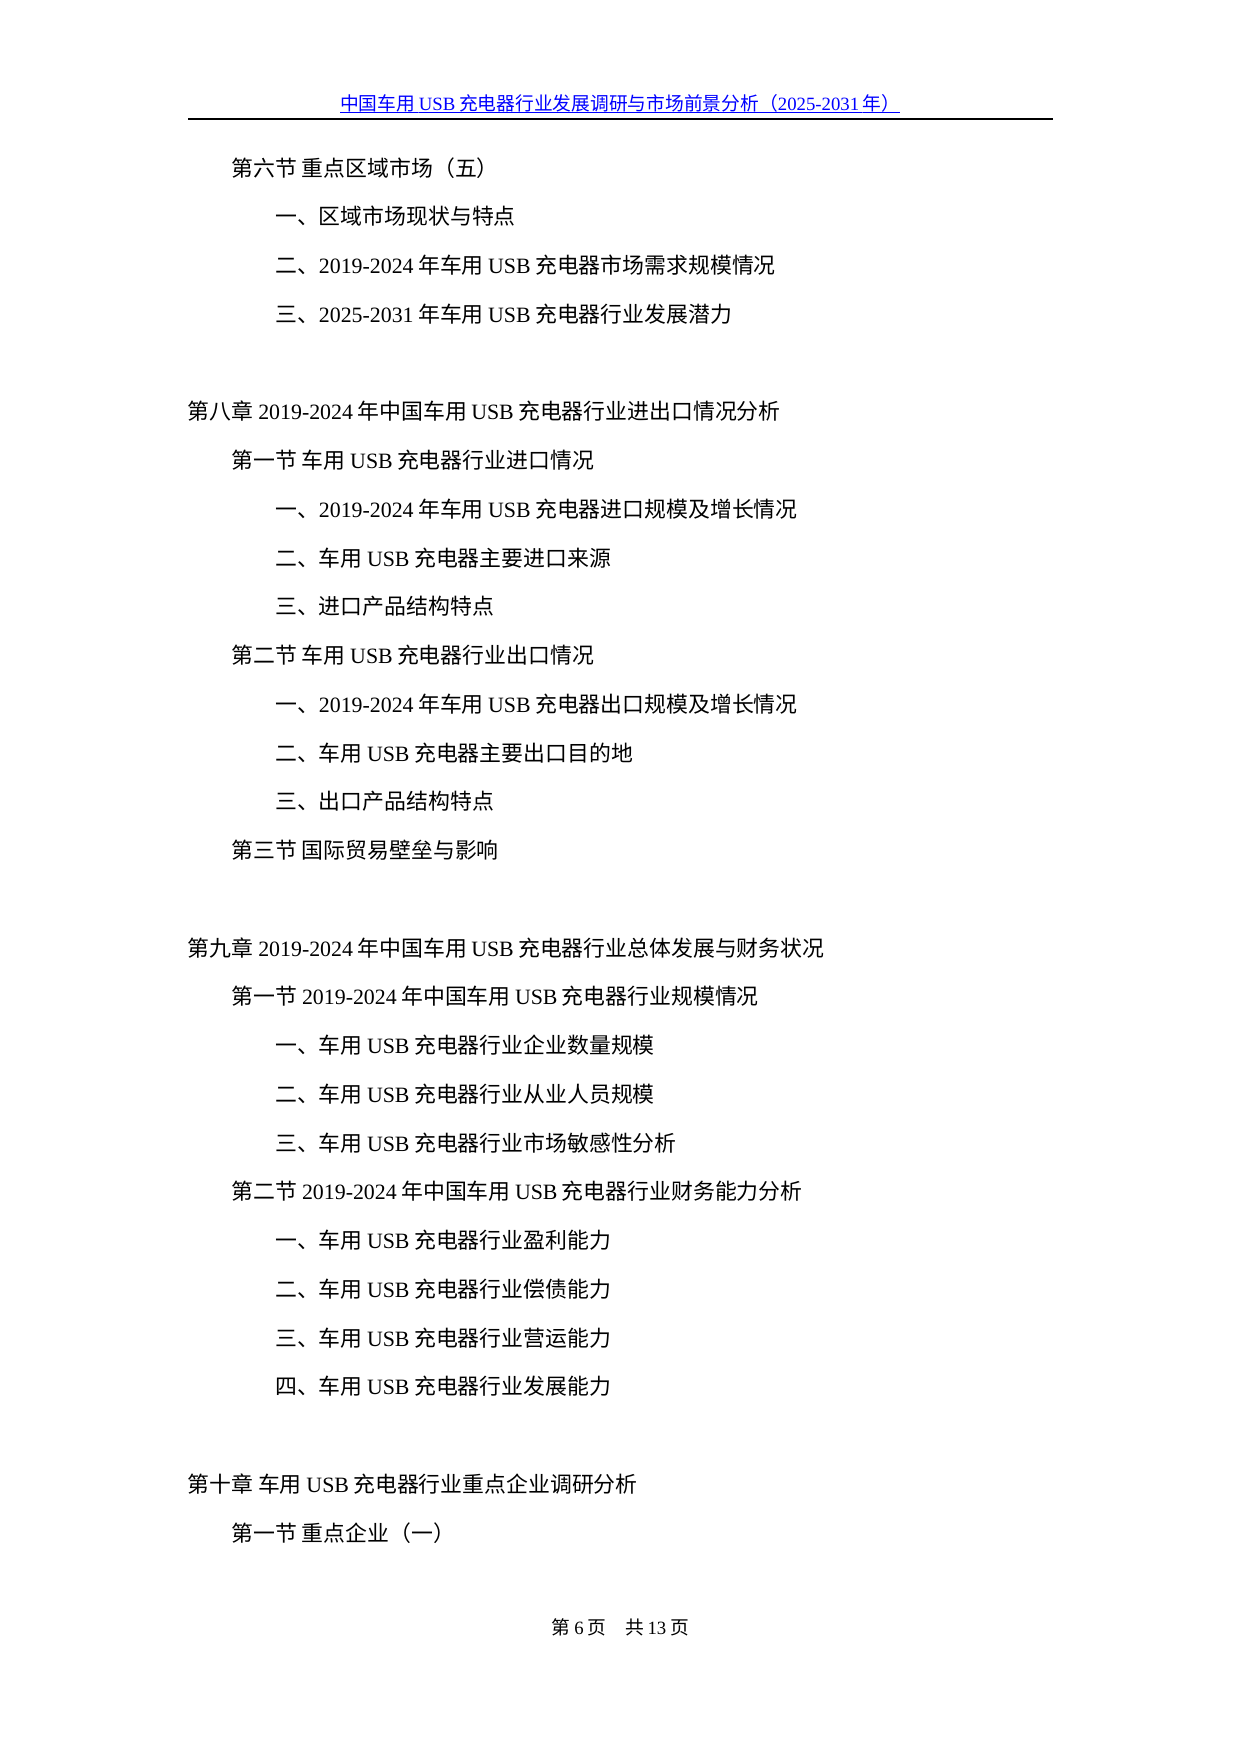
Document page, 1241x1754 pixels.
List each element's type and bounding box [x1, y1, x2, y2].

text [187, 150, 1053, 1548]
